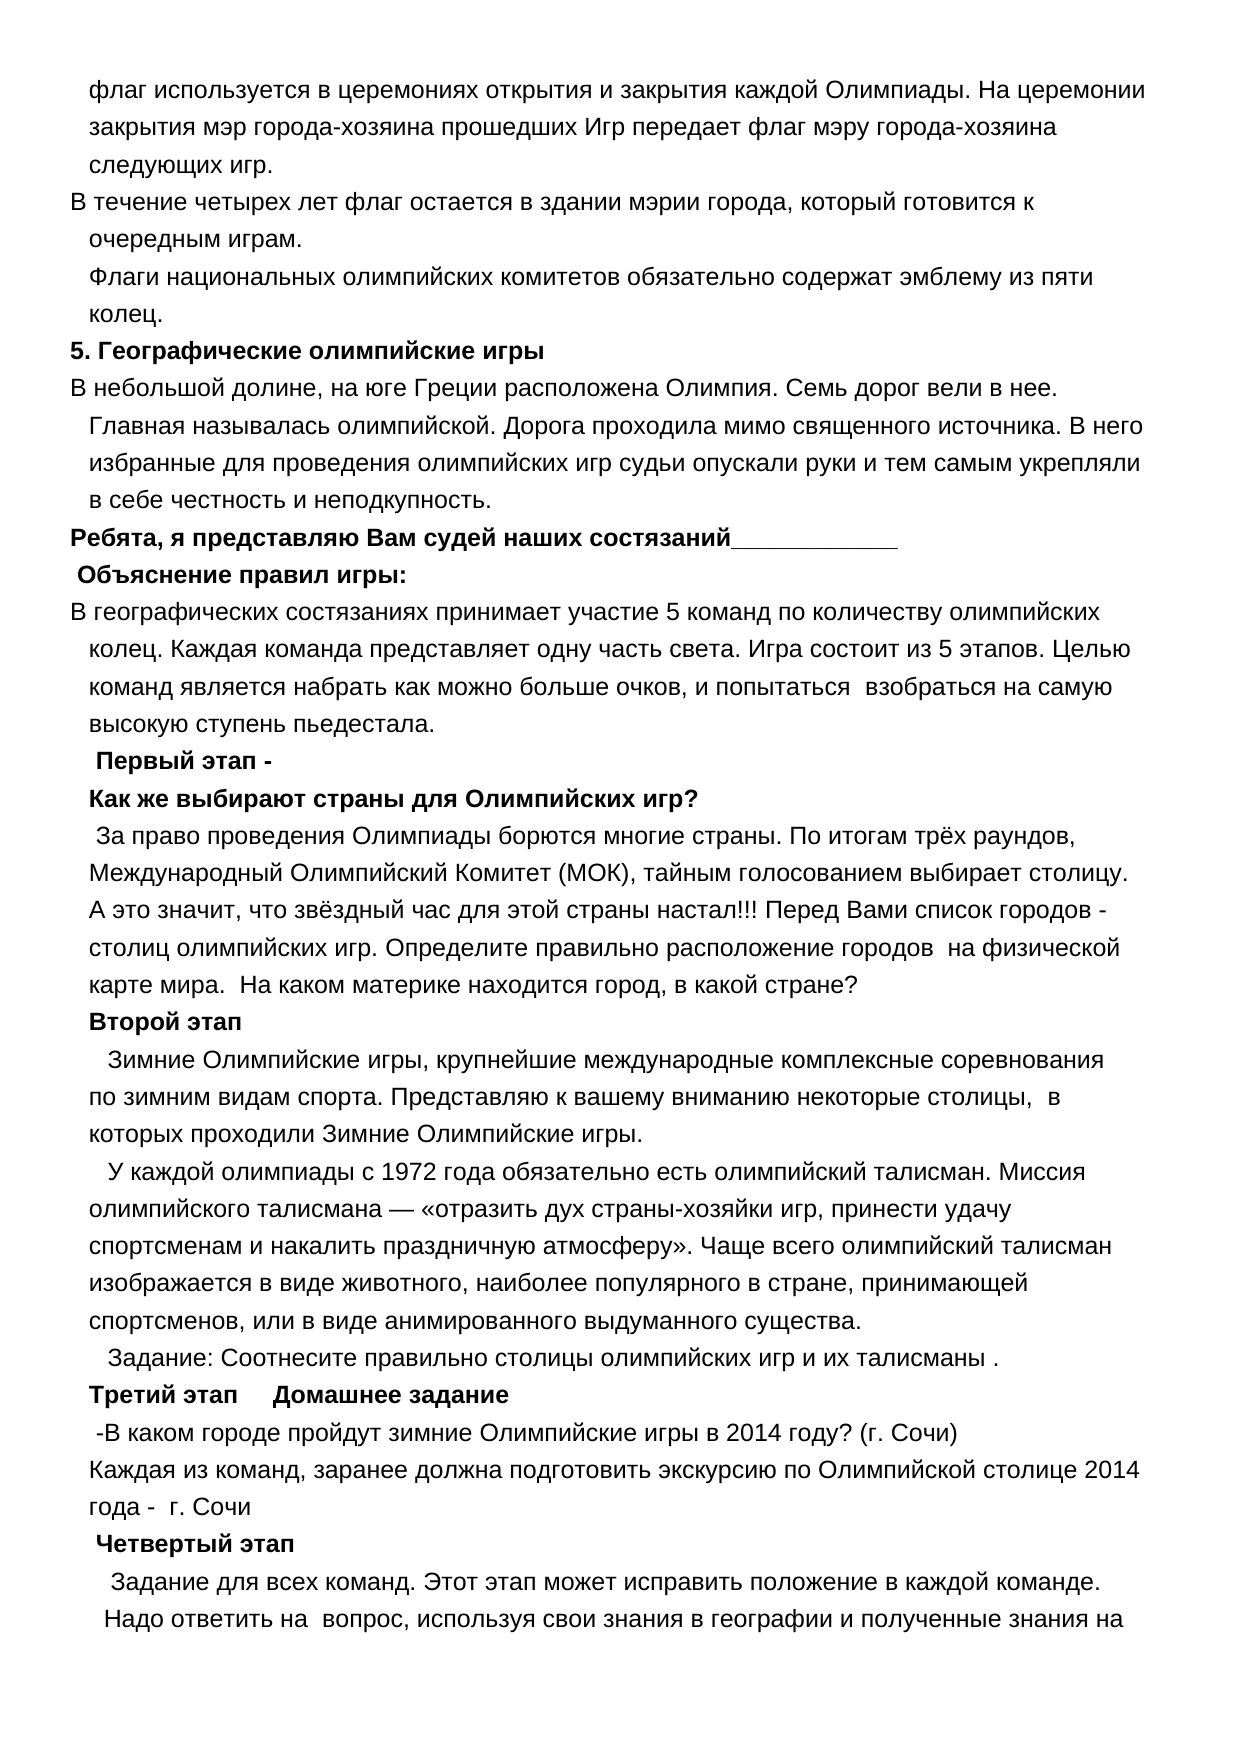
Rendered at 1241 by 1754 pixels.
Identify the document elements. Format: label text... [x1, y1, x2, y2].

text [103, 1567, 1152, 1633]
text -В каком городе пройдут зимние Олимпийские игры в 2014 году? (г. Сочи) [89, 1417, 1152, 1446]
text Каждая из команд, заранее должна подготовить экскурсию по Олимпийской столице 2014 года - г. Сочи [89, 1455, 1152, 1521]
text За право проведения Олимпиады борются многие страны. По итогам трёх раундов, Международный Олимпийский Комитет (МОК), тайным голосованием выбирает столицу. А это значит, что звёздный час для этой страны настал!!! Перед Вами список городов - столиц олимпийских игр. Определите правильно расположение городов на физической карте мира. На каком материке находится город, в какой стране? [89, 821, 1152, 999]
text Как же выбирают страны для Олимпийских игр? [89, 783, 1152, 812]
text Задание: Соотнесите правильно столицы олимпийских игр и их талисманы . [89, 1343, 1152, 1372]
text Второй этап [89, 1007, 1152, 1036]
text У каждой олимпиады с 1972 года обязательно есть олимпийский талисман. Миссия олимпийского талисмана — «отразить дух страны-хозяйки игр, принести удачу спортсменам и накалить праздничную атмосферу». Чаще всего олимпийский талисман изображается в виде животного, наиболее популярного в стране, принимающей спортсменов, или в виде анимированного выдуманного существа. [89, 1156, 1152, 1334]
text Четвертый этап [89, 1529, 1152, 1558]
text В течение четырех лет флаг остается в здании мэрии города, который готовится к очередным играм. Флаги национальных олимпийских комитетов обязательно содержат эмблему из пяти колец. [70, 187, 1152, 327]
text Третий этап Домашнее задание [89, 1380, 1152, 1409]
text 5. Географические олимпийские игры [70, 336, 1152, 365]
text Ребята, я представляю Вам судей наших состязаний____________ [70, 522, 1152, 551]
text Зимние Олимпийские игры, крупнейшие международные комплексные соревнования по зимним видам спорта. Представляю к вашему вниманию некоторые столицы, в которых проходили Зимние Олимпийские игры. [89, 1044, 1152, 1148]
text В небольшой долине, на юге Греции расположена Олимпия. Семь дорог вели в нее. Главная называлась олимпийской. Дорога проходила мимо священного источника. В него избранные для проведения олимпийских игр судьи опускали руки и тем самым укрепляли в себе честность и неподкупность. [70, 373, 1152, 514]
text Объяснение правил игры: [70, 560, 1152, 588]
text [70, 75, 1152, 178]
text В географических состязаниях принимает участие 5 команд по количеству олимпийских колец. Каждая команда представляет одну часть света. Игра состоит из 5 этапов. Целью команд является набрать как можно больше очков, и попытаться взобраться на самую высокую ступень пьедестала. [70, 597, 1152, 738]
text Первый этап - [89, 746, 1152, 775]
